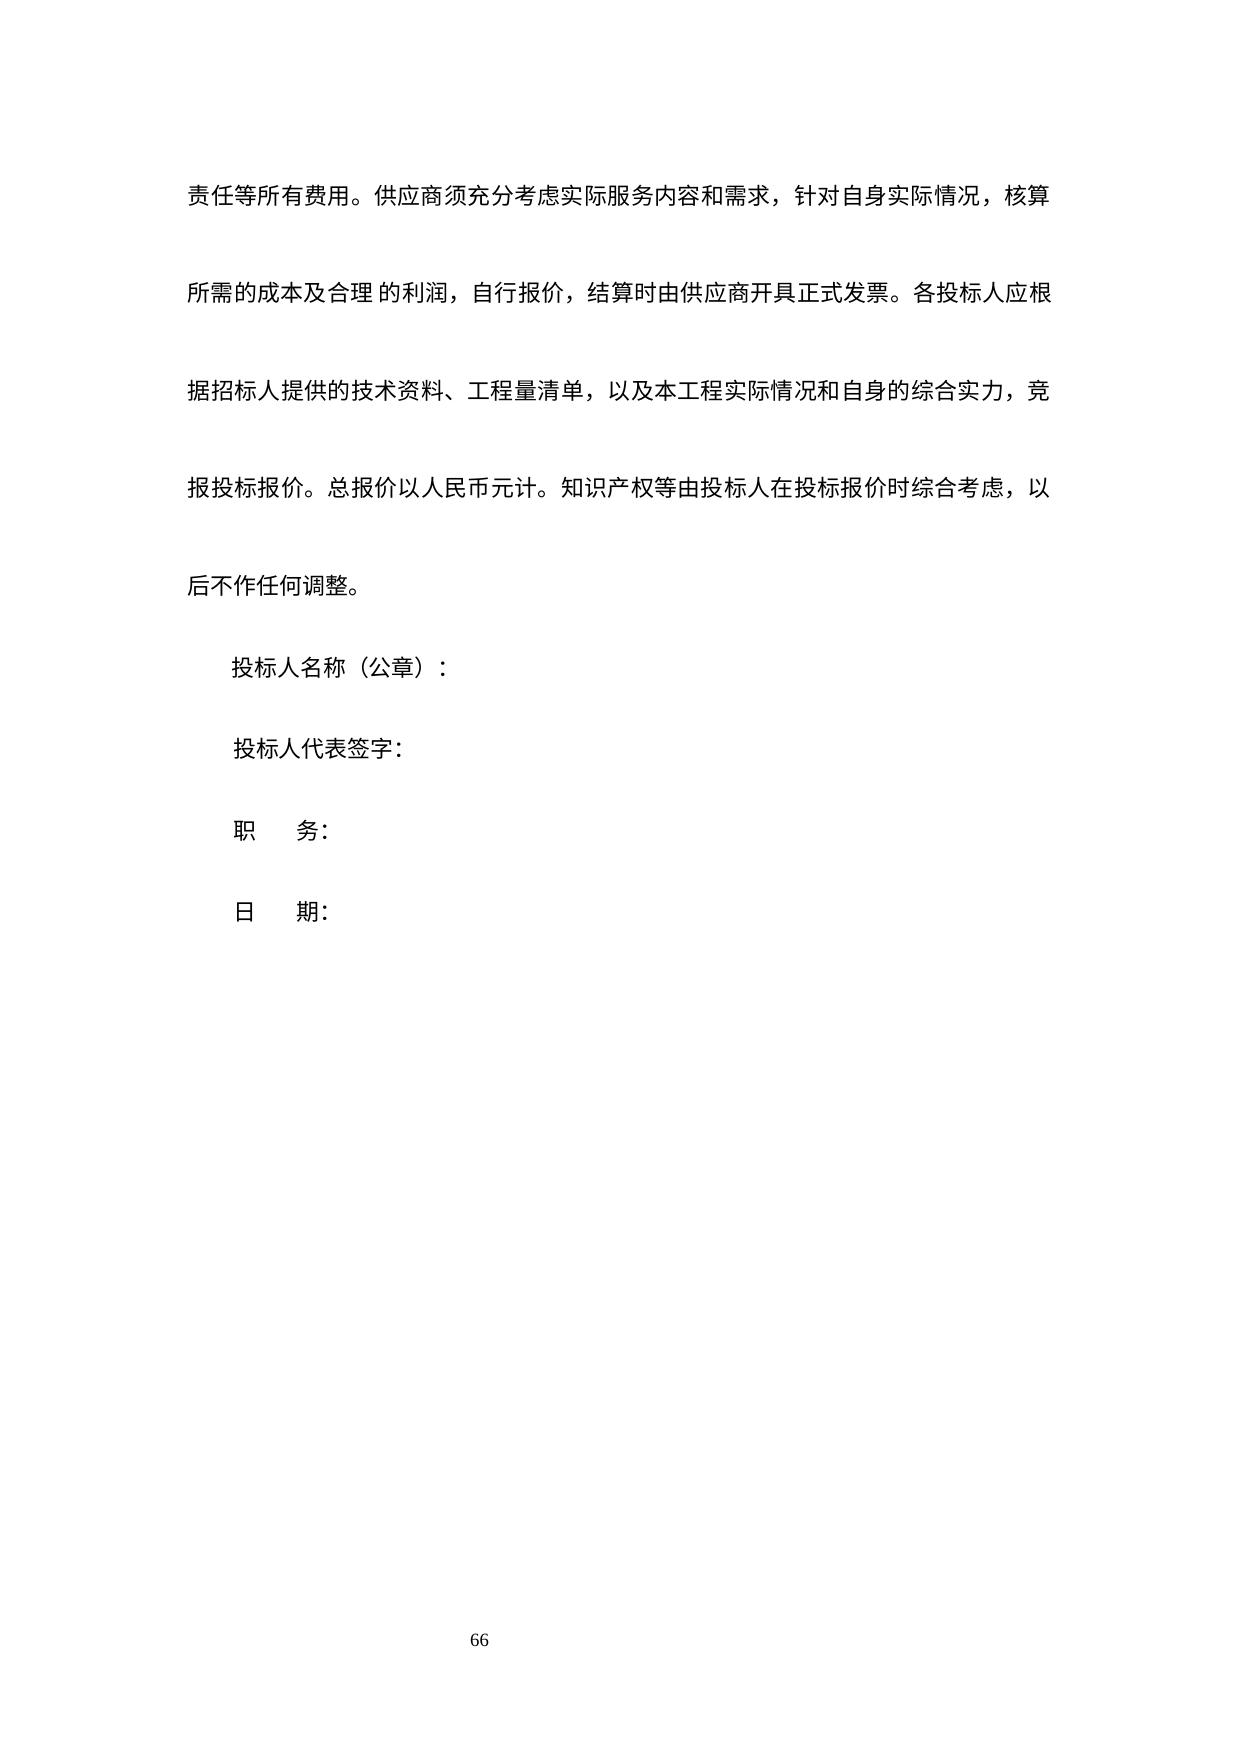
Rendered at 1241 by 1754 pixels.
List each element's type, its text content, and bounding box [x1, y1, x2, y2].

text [187, 162, 1053, 617]
text 日 期： [187, 878, 1053, 943]
text 投标人名称（公章）： [231, 633, 1053, 698]
text 职 务： [187, 797, 1053, 862]
text 投标人代表签字： [187, 715, 1053, 780]
